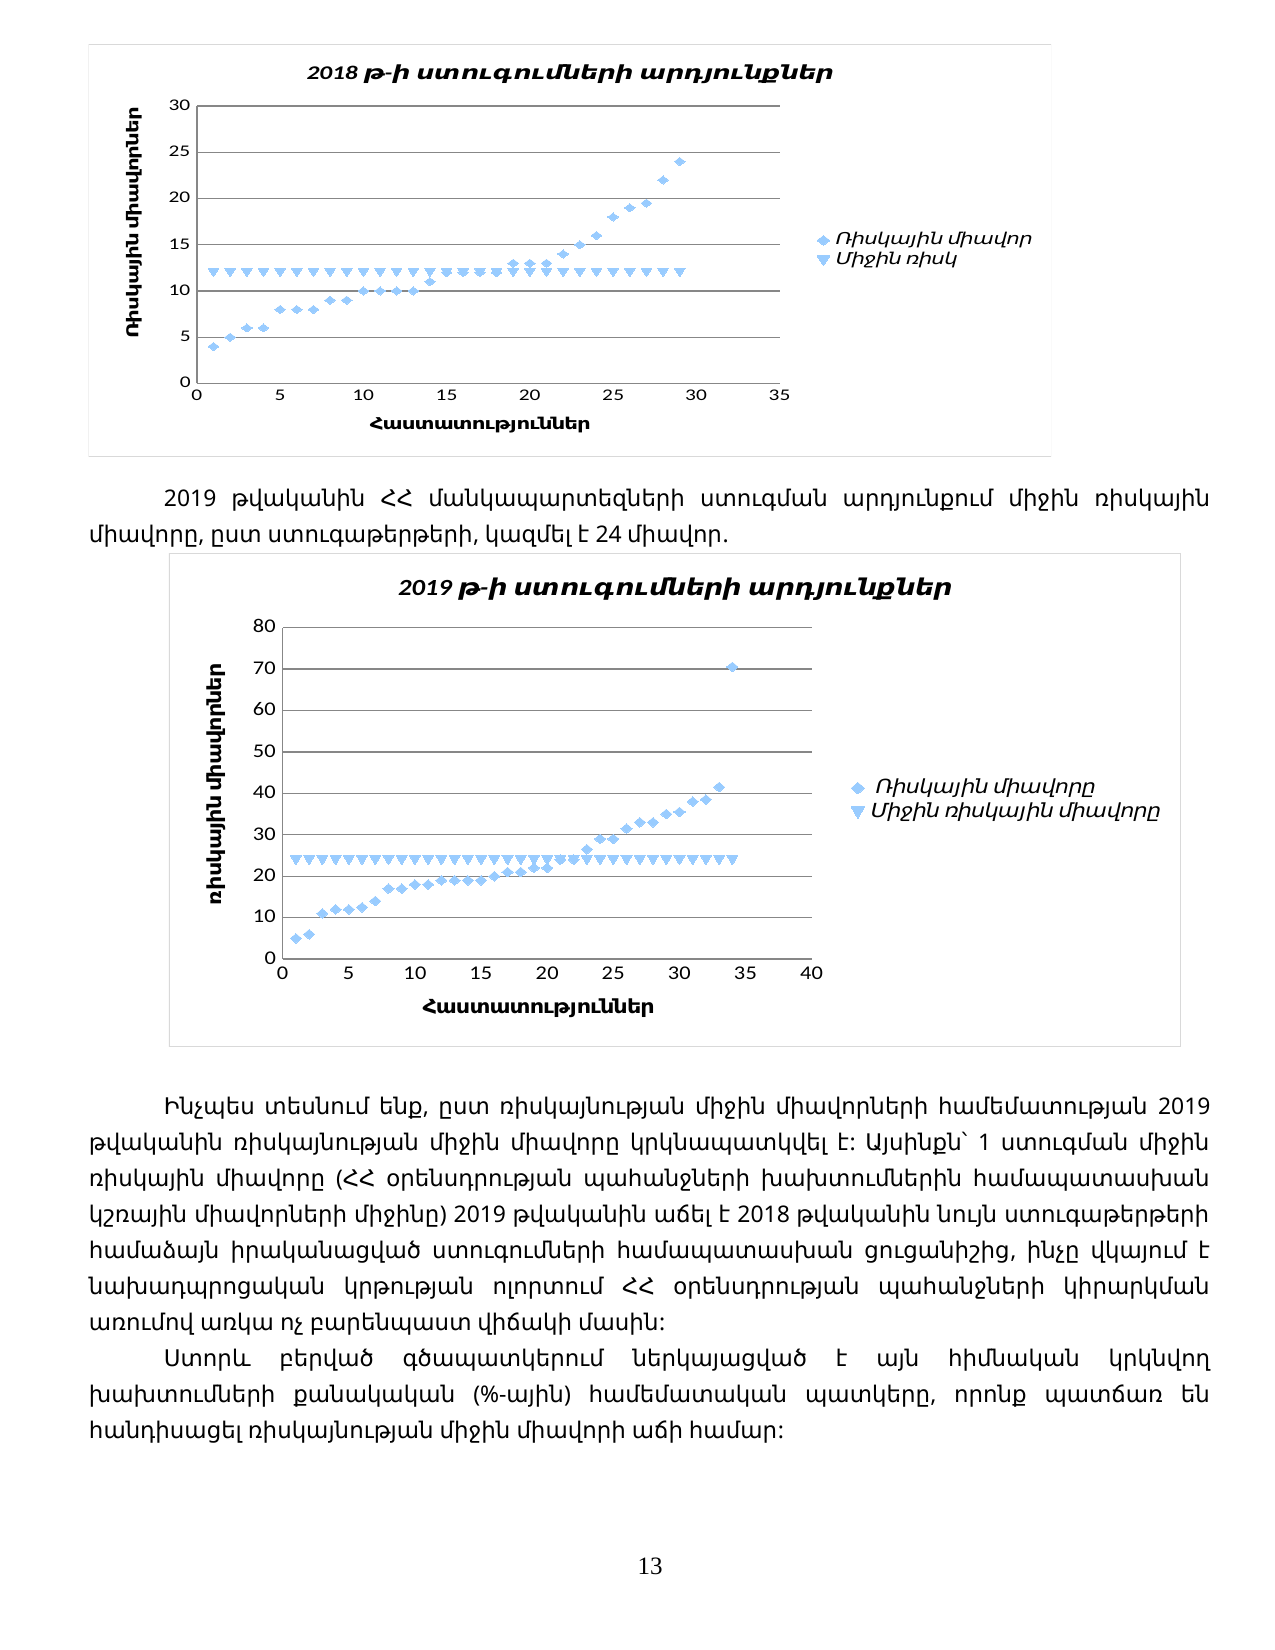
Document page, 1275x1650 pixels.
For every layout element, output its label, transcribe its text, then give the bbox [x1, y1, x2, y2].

text Ինչպես տեսնում ենք, ըստ ռիսկայնության միջին միավորների համեմատության 2019 թվականին ռիսկայնության միջին միավորը կրկնապատկվել է: Այսինքն՝ 1 ստուգման միջին ռիսկային միավորը (ՀՀ օրենսդրության պահանջների խախտումներին համապատասխան կշռային միավորների միջինը) 2019 թվականին աճել է 2018 թվականին նույն ստուգաթերթերի համաձայն իրականացված ստուգումների համապատասխան ցուցանիշից, ինչը վկայում է նախադպրոցական կրթության ոլորտում ՀՀ օրենսդրության պահանջների կիրարկման առումով առկա ոչ բարենպաստ վիճակի մասին: [89, 1090, 1211, 1337]
text Ստորև բերված գծապատկերում ներկայացված է այն հիմնական կրկնվող խախտումների քանակական (%-ային) համեմատական պատկերը, որոնք պատճառ են հանդիսացել ռիսկայնության միջին միավորի աճի համար: [89, 1342, 1211, 1445]
text 2019 թվականին ՀՀ մանկապարտեզների ստուգման արդյունքում միջին ռիսկային միավորը, ըստ ստուգաթերթերի, կազմել է 24 միավոր. [89, 482, 1211, 549]
